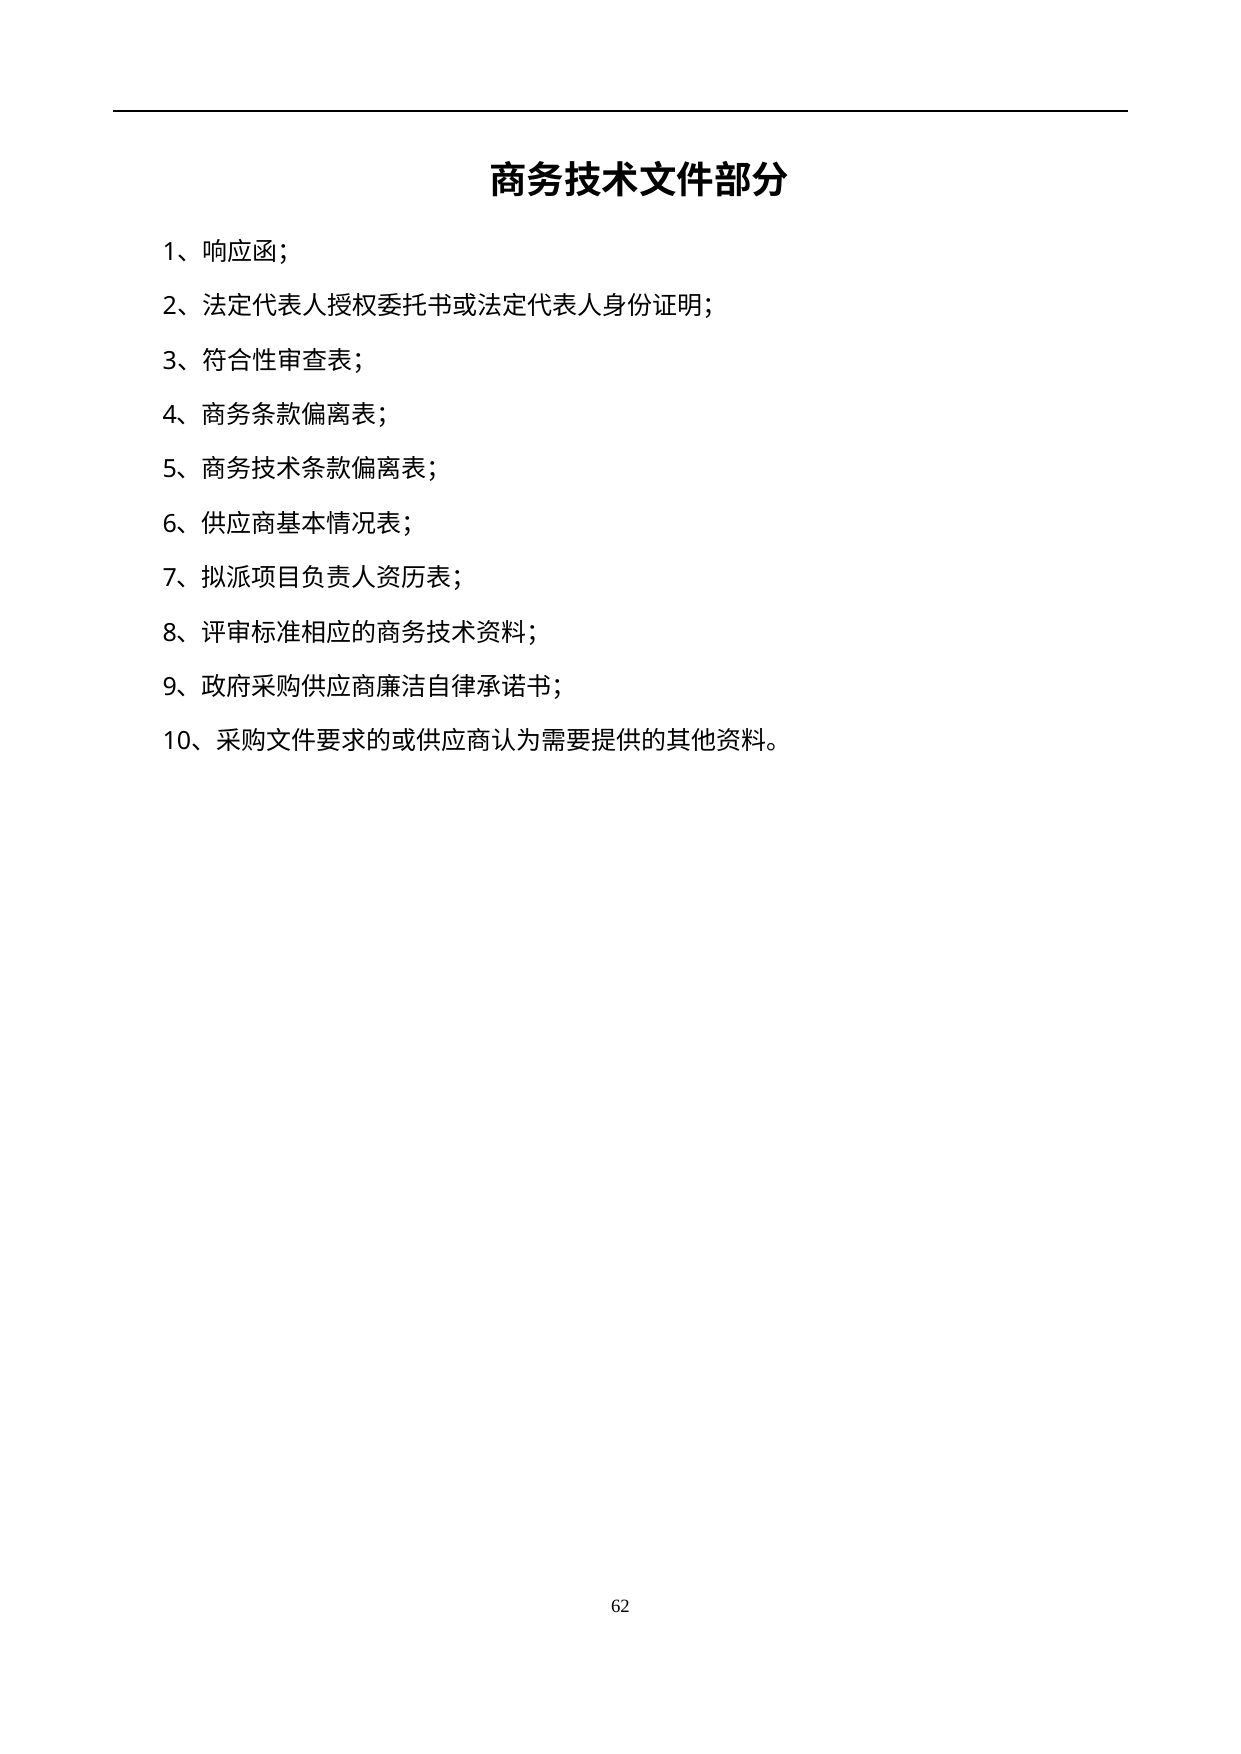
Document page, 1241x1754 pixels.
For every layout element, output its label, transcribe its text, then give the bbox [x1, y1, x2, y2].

text 8、评审标准相应的商务技术资料； [162, 612, 1128, 648]
text 4、商务条款偏离表； [162, 394, 1128, 431]
text 5、商务技术条款偏离表； [162, 449, 1128, 485]
text 2、法定代表人授权委托书或法定代表人身份证明； [112, 286, 1128, 322]
text 10、采购文件要求的或供应商认为需要提供的其他资料。 [162, 721, 1128, 757]
text 9、政府采购供应商廉洁自律承诺书； [162, 666, 1128, 703]
text 3、符合性审查表； [112, 340, 1128, 376]
list 响应函； [112, 231, 1128, 268]
text 6、供应商基本情况表； [162, 503, 1128, 539]
text 7、拟派项目负责人资历表； [162, 558, 1128, 594]
text 商务技术文件部分 [112, 150, 1084, 204]
